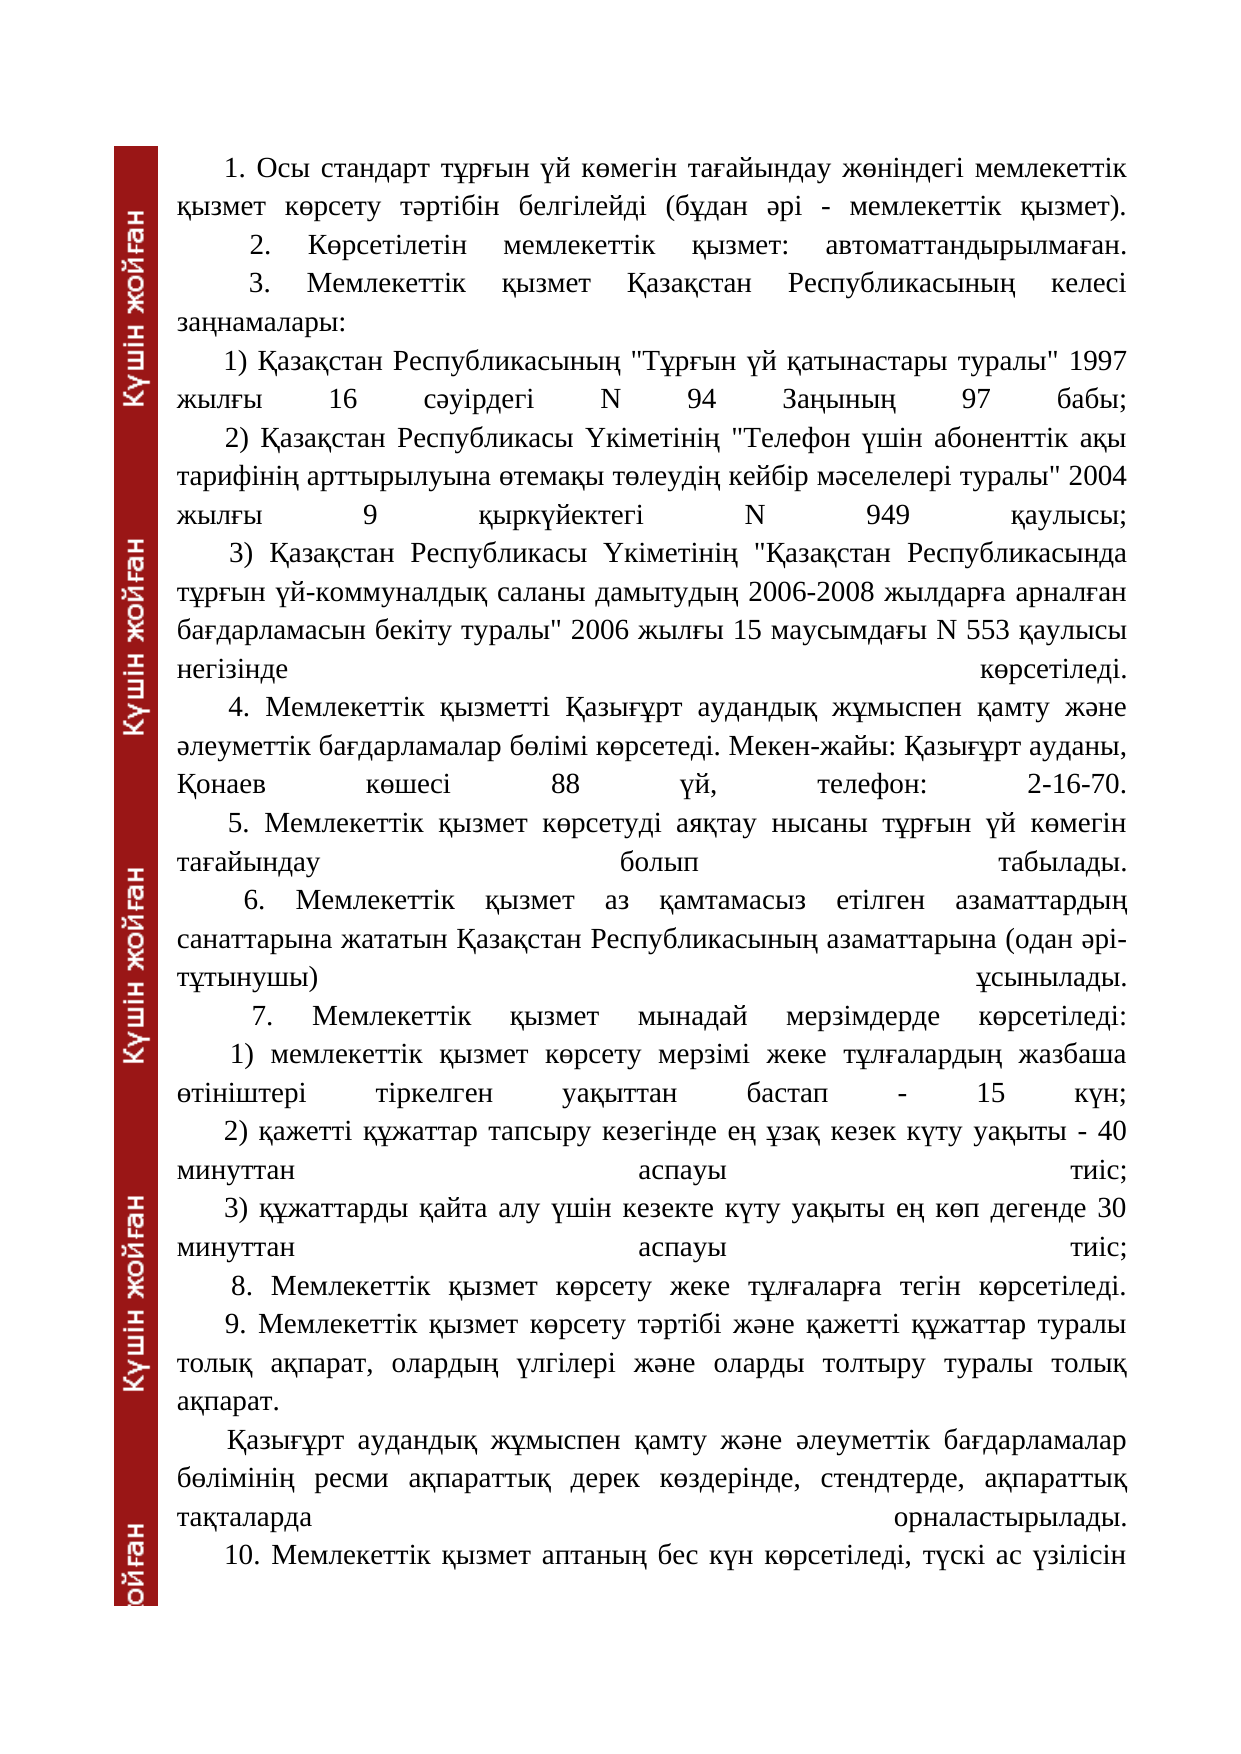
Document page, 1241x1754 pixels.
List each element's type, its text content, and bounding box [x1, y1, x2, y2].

picture [114, 146, 158, 150]
picture [114, 1571, 158, 1606]
